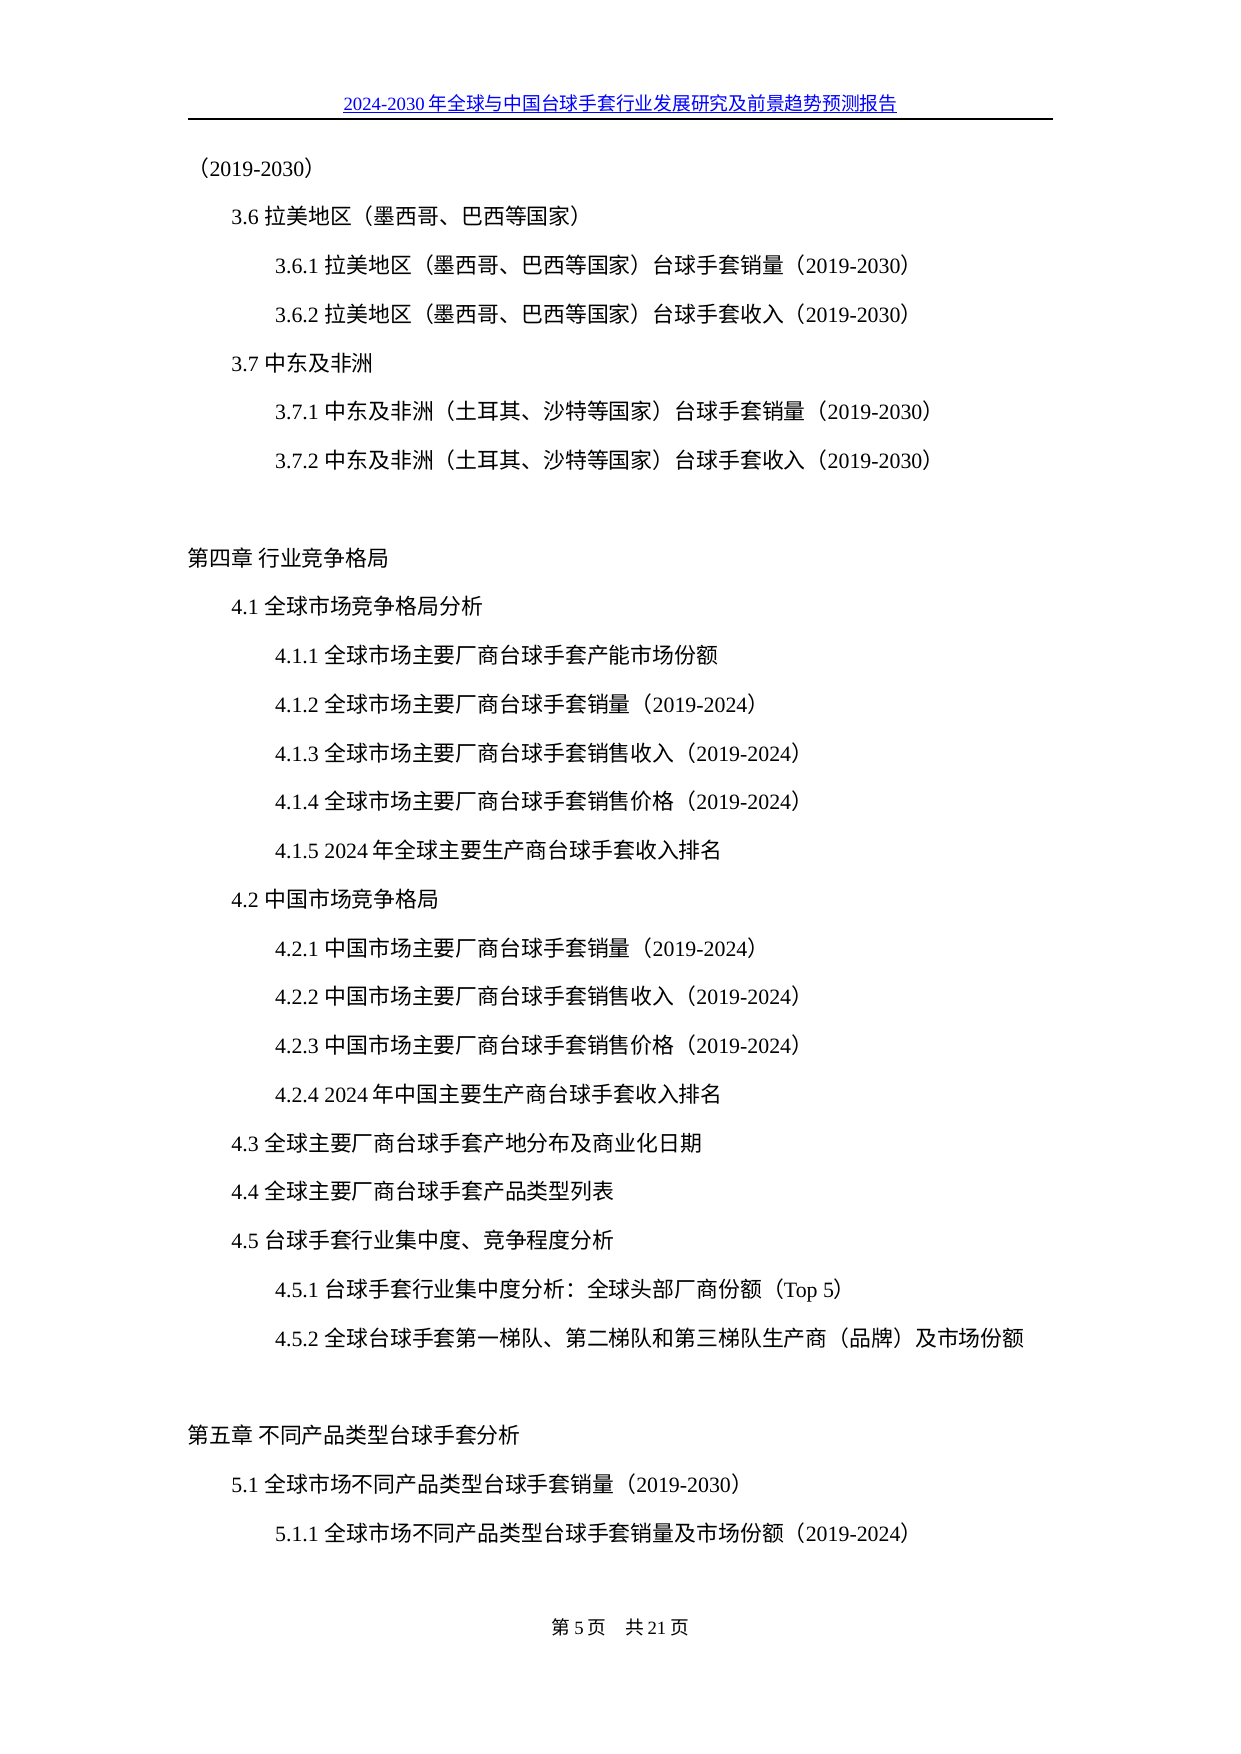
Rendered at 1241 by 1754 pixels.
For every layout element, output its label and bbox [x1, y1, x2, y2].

text [187, 150, 1053, 1548]
